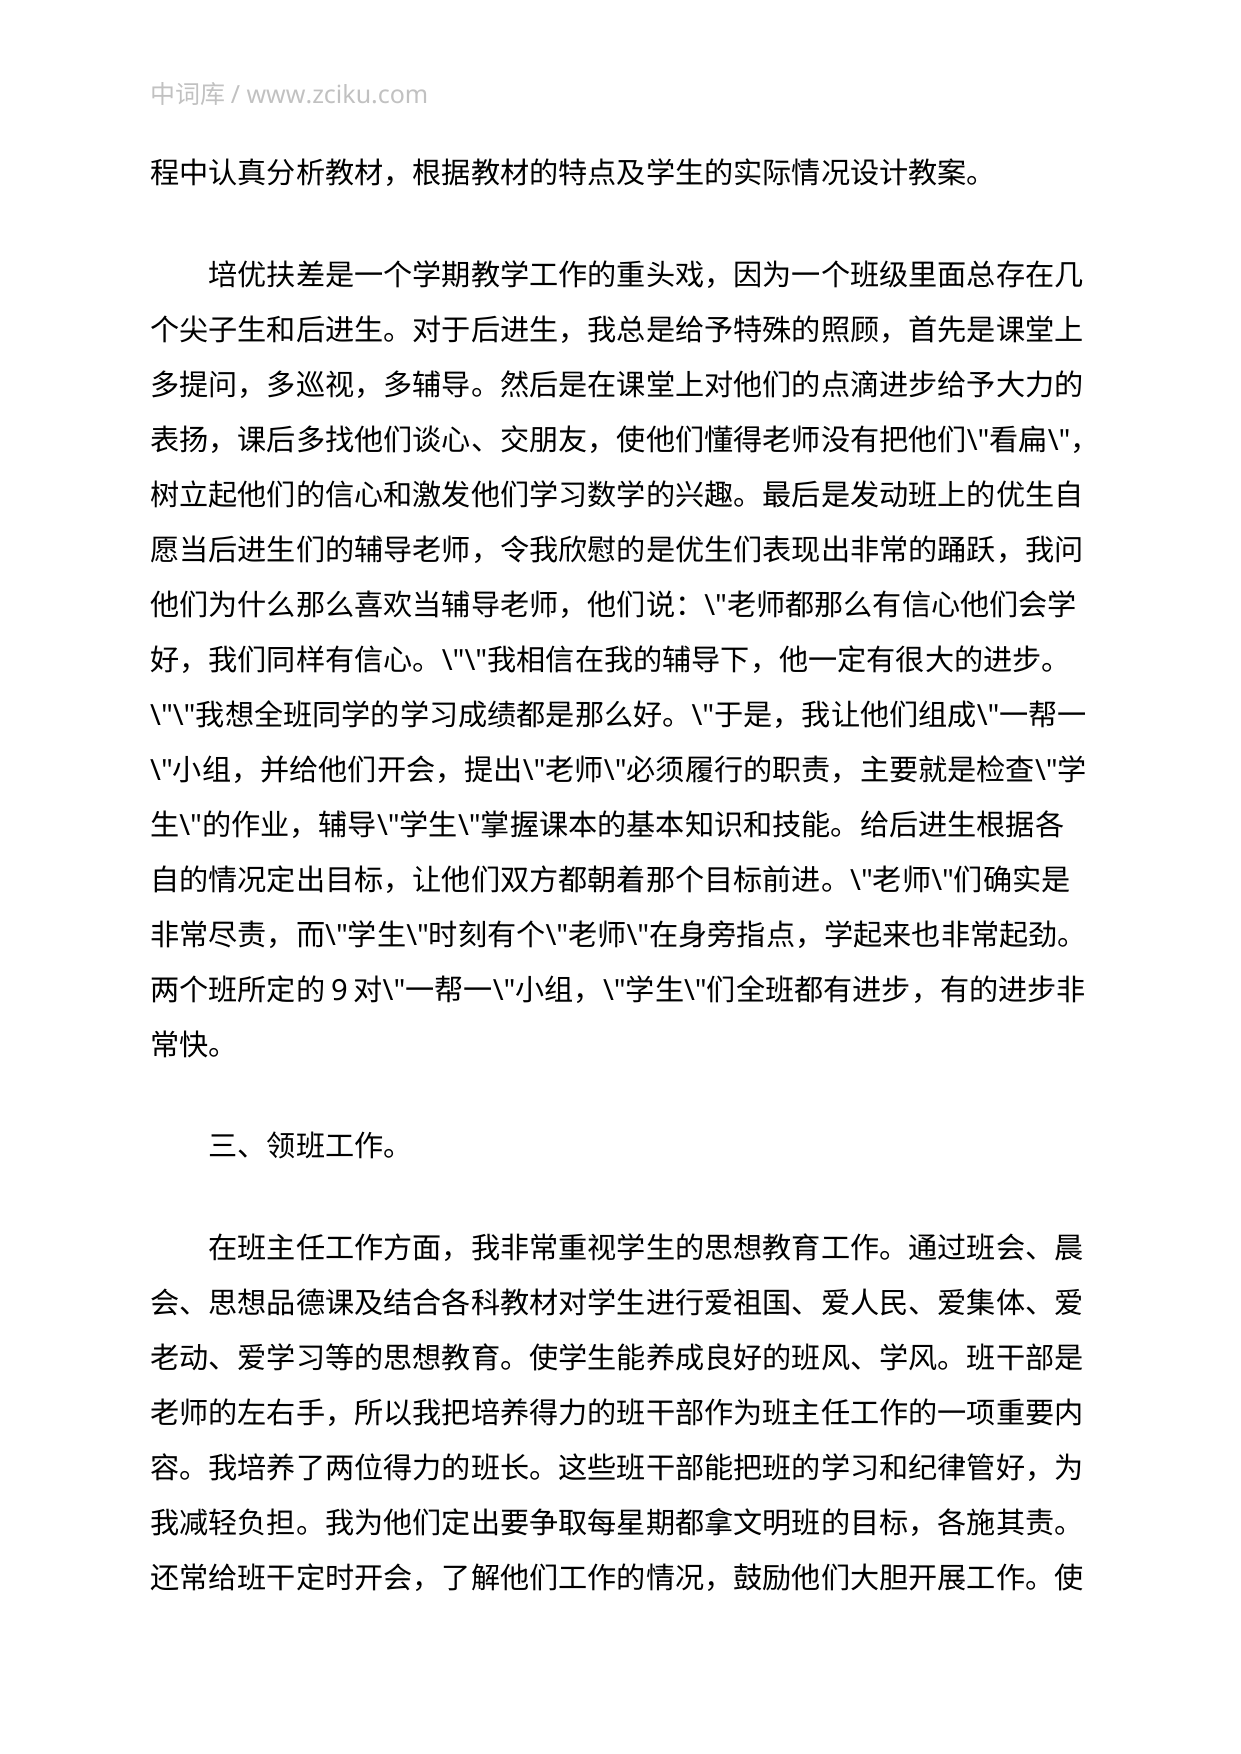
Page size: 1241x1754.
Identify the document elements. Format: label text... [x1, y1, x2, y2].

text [150, 1225, 1090, 1596]
text 三、领班工作。 [150, 1123, 1090, 1165]
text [150, 150, 1090, 192]
text 培优扶差是一个学期教学工作的重头戏，因为一个班级里面总存在几个尖子生和后进生。对于后进生，我总是给予特殊的照顾，首先是课堂上多提问，多巡视，多辅导。然后是在课堂上对他们的点滴进步给予大力的表扬，课后多找他们谈心、交朋友，使他们懂得老师没有把他们\"看扁\"，树立起他们的信心和激发他们学习数学的兴趣。最后是发动班上的优生自愿当后进生们的辅导老师，令我欣慰的是优生们表现出非常的踊跃，我问他们为什么那么喜欢当辅导老师，他们说：\"老师都那么有信心他们会学好，我们同样有信心。\"\"我相信在我的辅导下，他一定有很大的进步。\"\"我想全班同学的学习成绩都是那么好。\"于是，我让他们组成\"一帮一\"小组，并给他们开会，提出\"老师\"必须履行的职责，主要就是检查\"学生\"的作业，辅导\"学生\"掌握课本的基本知识和技能。给后进生根据各自的情况定出目标，让他们双方都朝着那个目标前进。\"老师\"们确实是非常尽责，而\"学生\"时刻有个\"老师\"在身旁指点，学起来也非常起劲。两个班所定的9对\"一帮一\"小组，\"学生\"们全班都有进步，有的进步非常快。 [150, 252, 1090, 1063]
